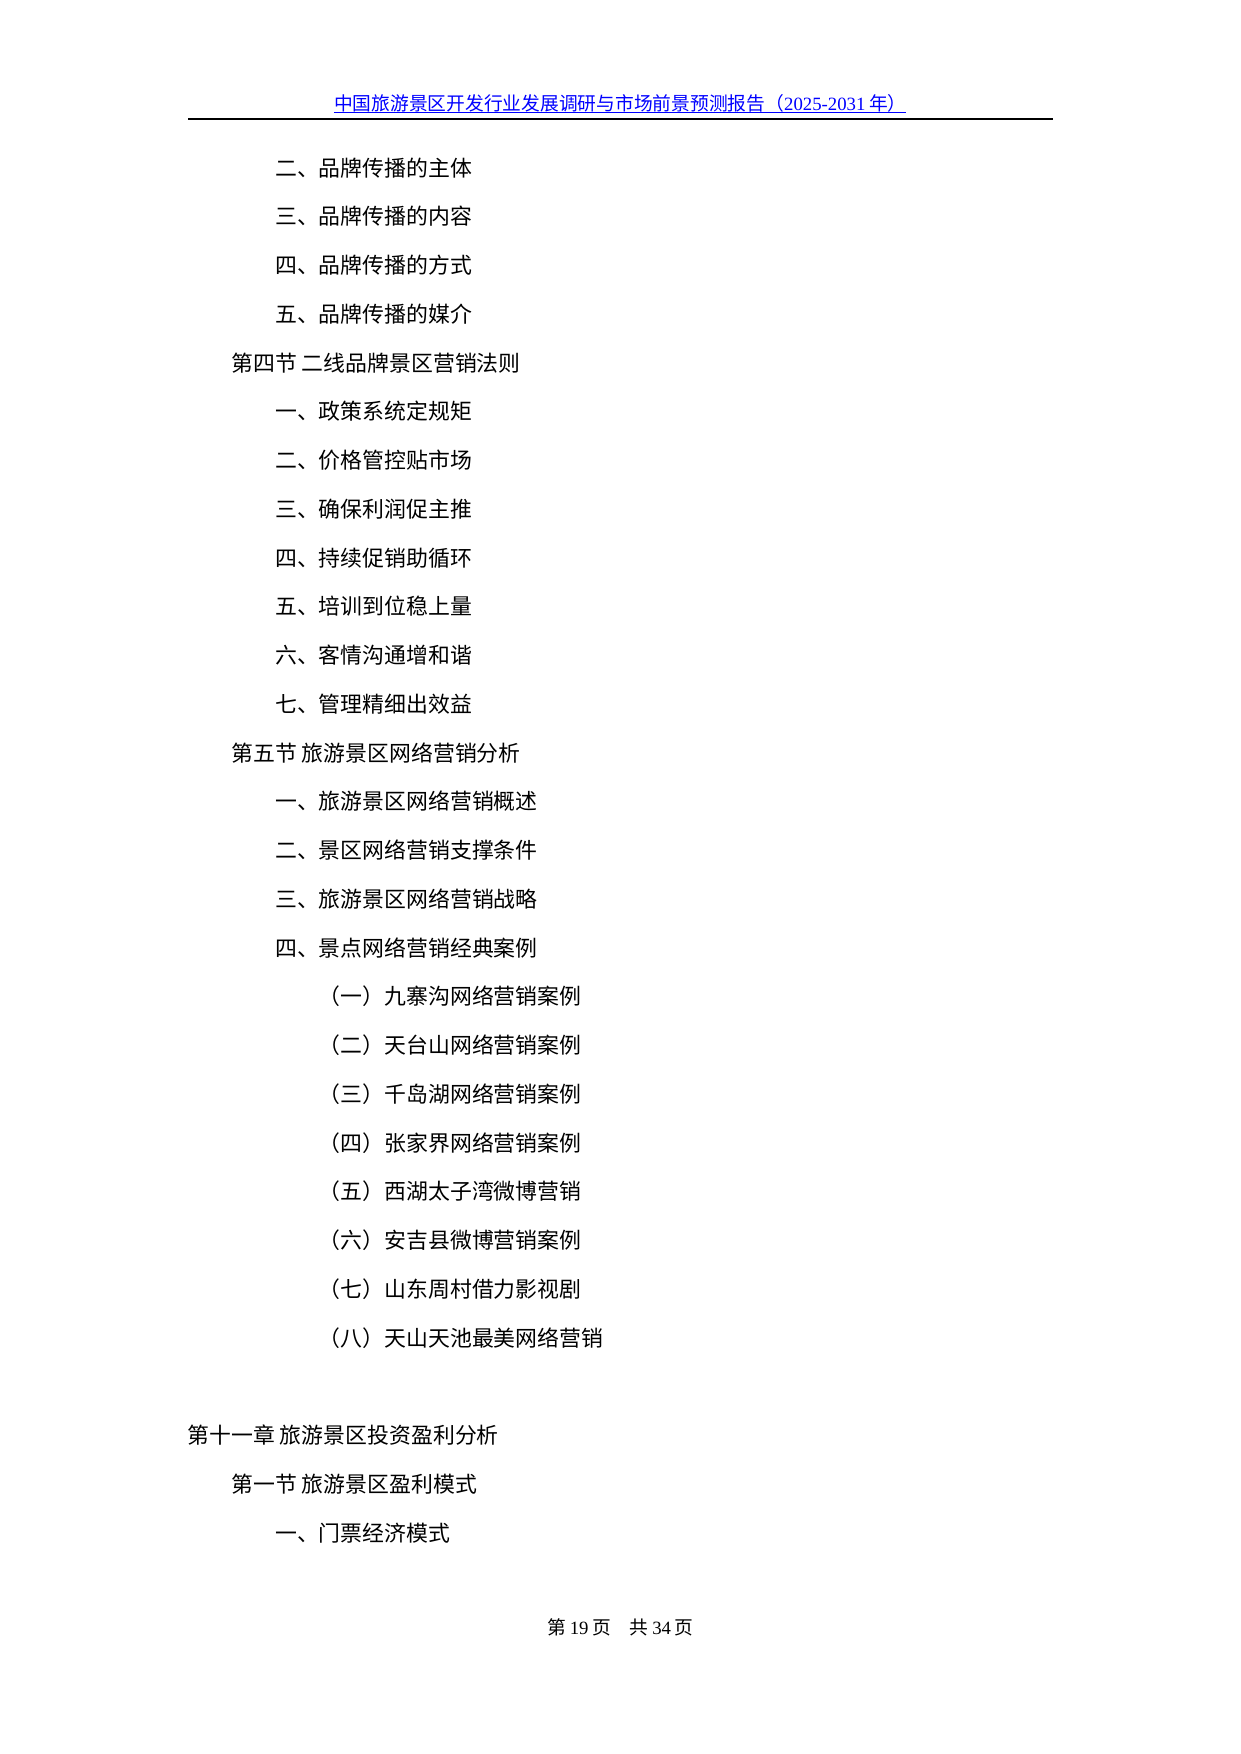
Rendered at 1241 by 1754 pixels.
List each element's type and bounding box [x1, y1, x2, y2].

text [187, 150, 1053, 1548]
